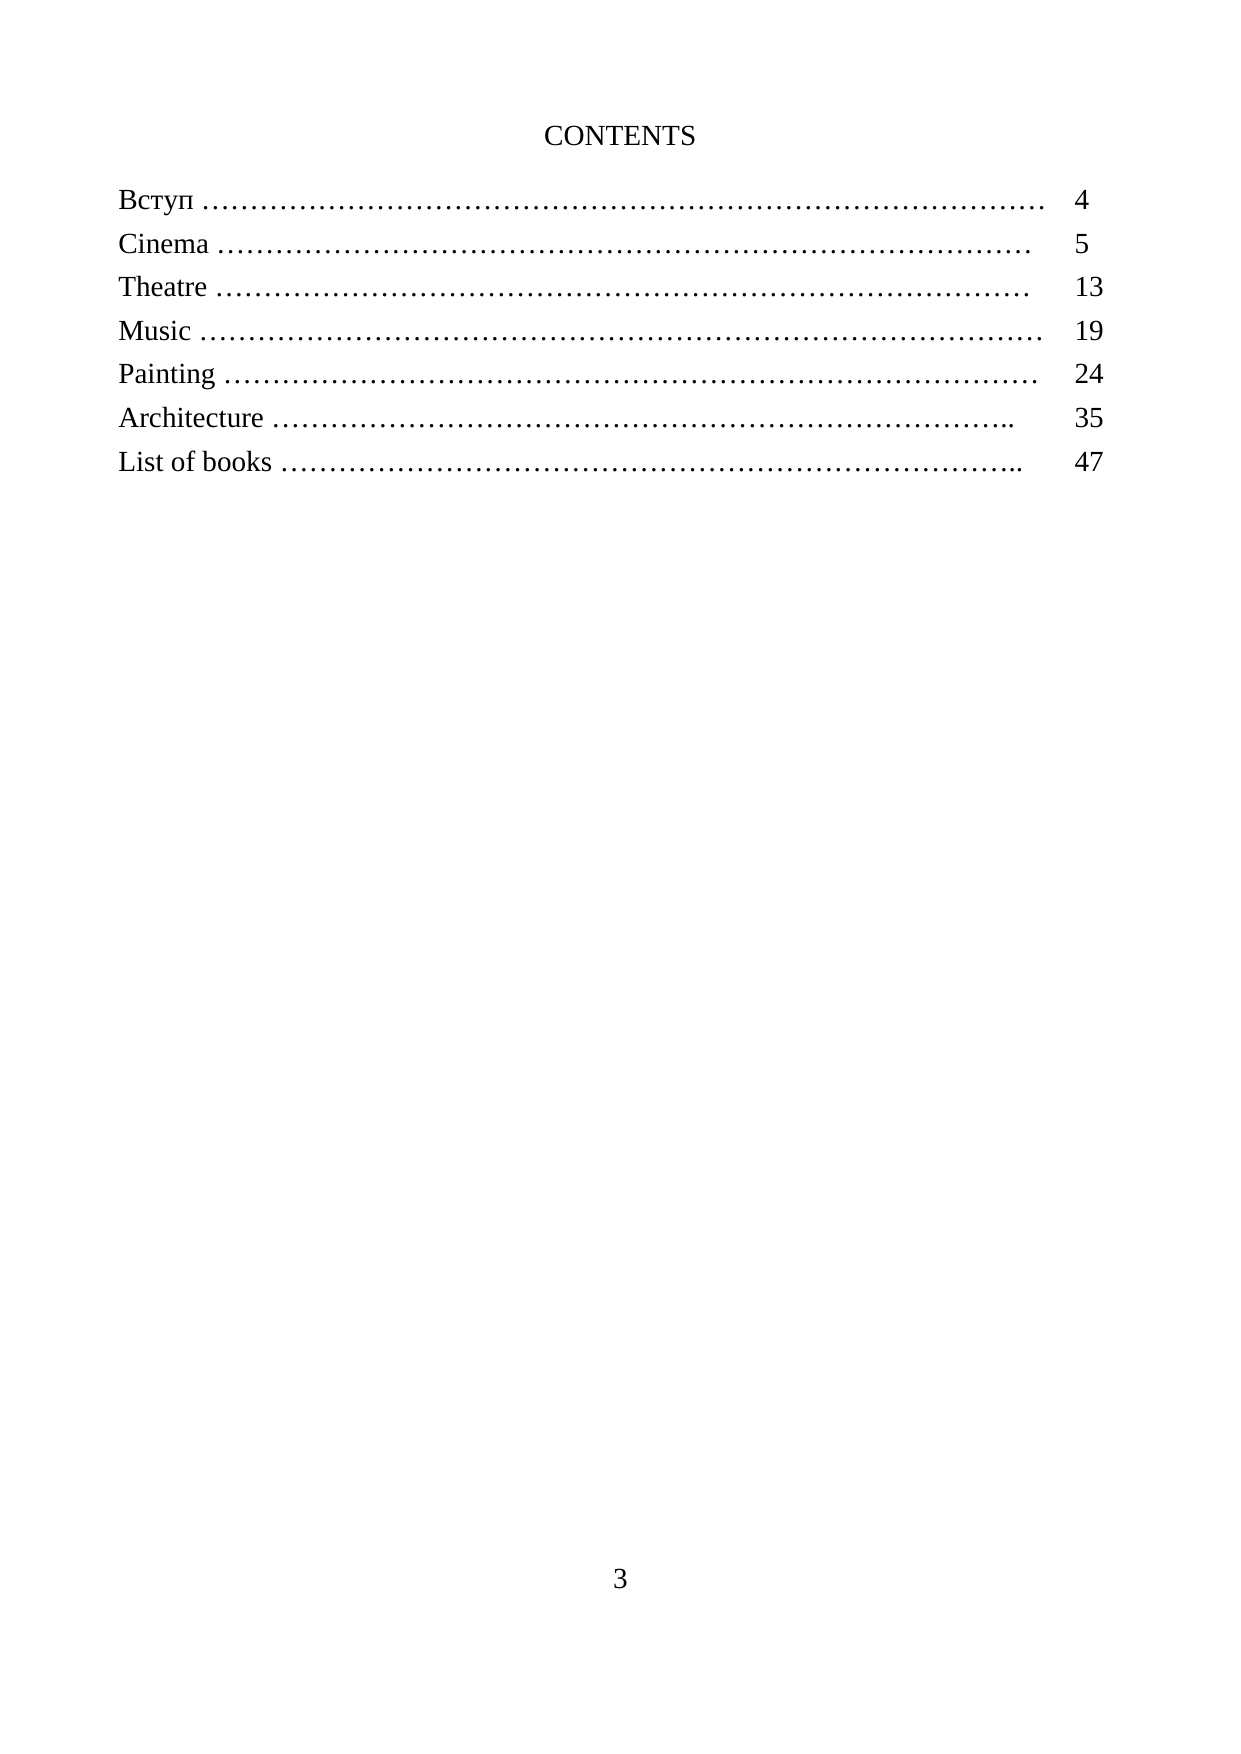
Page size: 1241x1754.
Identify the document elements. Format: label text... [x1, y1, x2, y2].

table_cell 13 [1063, 270, 1133, 313]
table_cell Architecture ………………………………………………………………….. [107, 400, 1063, 444]
table_cell 5 [1063, 226, 1133, 269]
table_cell 47 [1063, 444, 1133, 487]
table_header 4 [1063, 183, 1133, 226]
table_cell 35 [1063, 400, 1133, 444]
table_cell Music …………………………………………………………………………… [107, 313, 1063, 357]
table_cell 24 [1063, 357, 1133, 400]
table_cell Painting ………………………………………………………………………… [107, 357, 1063, 400]
table_cell Cinema ………………………………………………………………………… [107, 226, 1063, 269]
table_cell List of books ………………………………………………………………….. [107, 444, 1063, 487]
table_cell 19 [1063, 313, 1133, 357]
table_cell Theatre ………………………………………………………………………… [107, 270, 1063, 313]
text CONTENTS [118, 118, 1122, 152]
table_header Вступ …………………………………………………………………………… [107, 183, 1063, 226]
